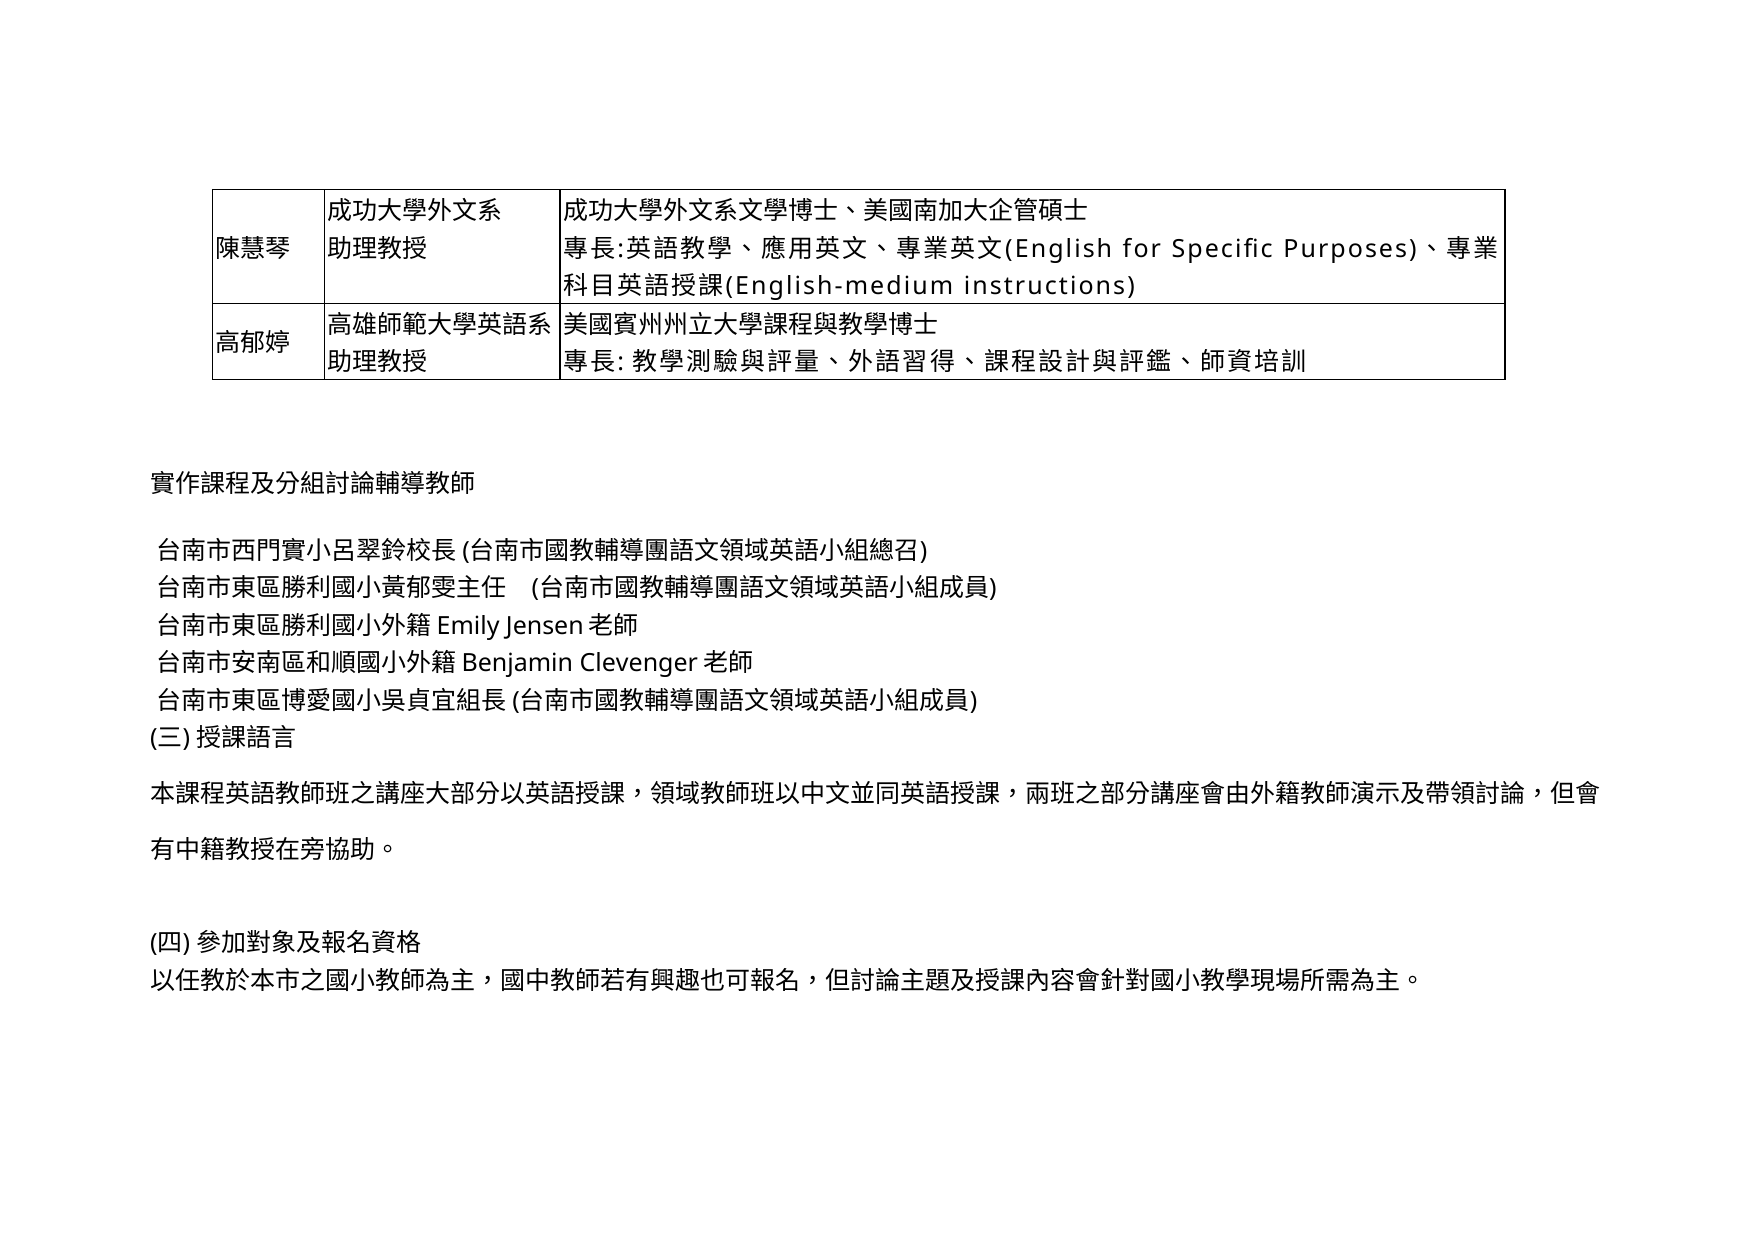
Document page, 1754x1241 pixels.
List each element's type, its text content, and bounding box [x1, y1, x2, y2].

text (四) 參加對象及報名資格 [150, 922, 1604, 960]
text 實作課程及分組討論輔導教師 [150, 463, 1604, 501]
text 台南市東區勝利國小黃郁雯主任 (台南市國教輔導團語文領域英語小組成員) [150, 567, 1604, 605]
table_cell 陳慧琴 [213, 190, 324, 302]
text 台南市西門實小呂翠鈴校長 (台南市國教輔導團語文領域英語小組總召) [150, 530, 1604, 567]
text 台南市安南區和順國小外籍Benjamin Clevenger老師 [150, 642, 1604, 680]
table_cell 成功大學外文系文學博士、美國南加大企管碩士 專長:英語教學、應用英文、專業英文(English for Specific Purposes)、專業科目英語授課(English-medium instructions) [561, 190, 1504, 302]
text 台南市東區博愛國小吳貞宜組長 (台南市國教輔導團語文領域英語小組成員) [150, 680, 1604, 717]
table_cell 高郁婷 [213, 304, 324, 378]
text 本課程英語教師班之講座大部分以英語授課，領域教師班以中文並同英語授課，兩班之部分講座會由外籍教師演示及帶領討論，但會有中籍教授在旁協助。 [150, 773, 1604, 867]
table_cell 成功大學外文系 助理教授 [325, 190, 559, 302]
table_cell 美國賓州州立大學課程與教學博士 專長: 教學測驗與評量、外語習得、課程設計與評鑑、師資培訓 [561, 304, 1504, 378]
table_cell 高雄師範大學英語系 助理教授 [325, 304, 559, 378]
text (三) 授課語言 [150, 717, 1604, 755]
text 台南市東區勝利國小外籍Emily Jensen老師 [150, 605, 1604, 642]
text 以任教於本市之國小教師為主，國中教師若有興趣也可報名，但討論主題及授課內容會針對國小教學現場所需為主。 [150, 960, 1604, 997]
